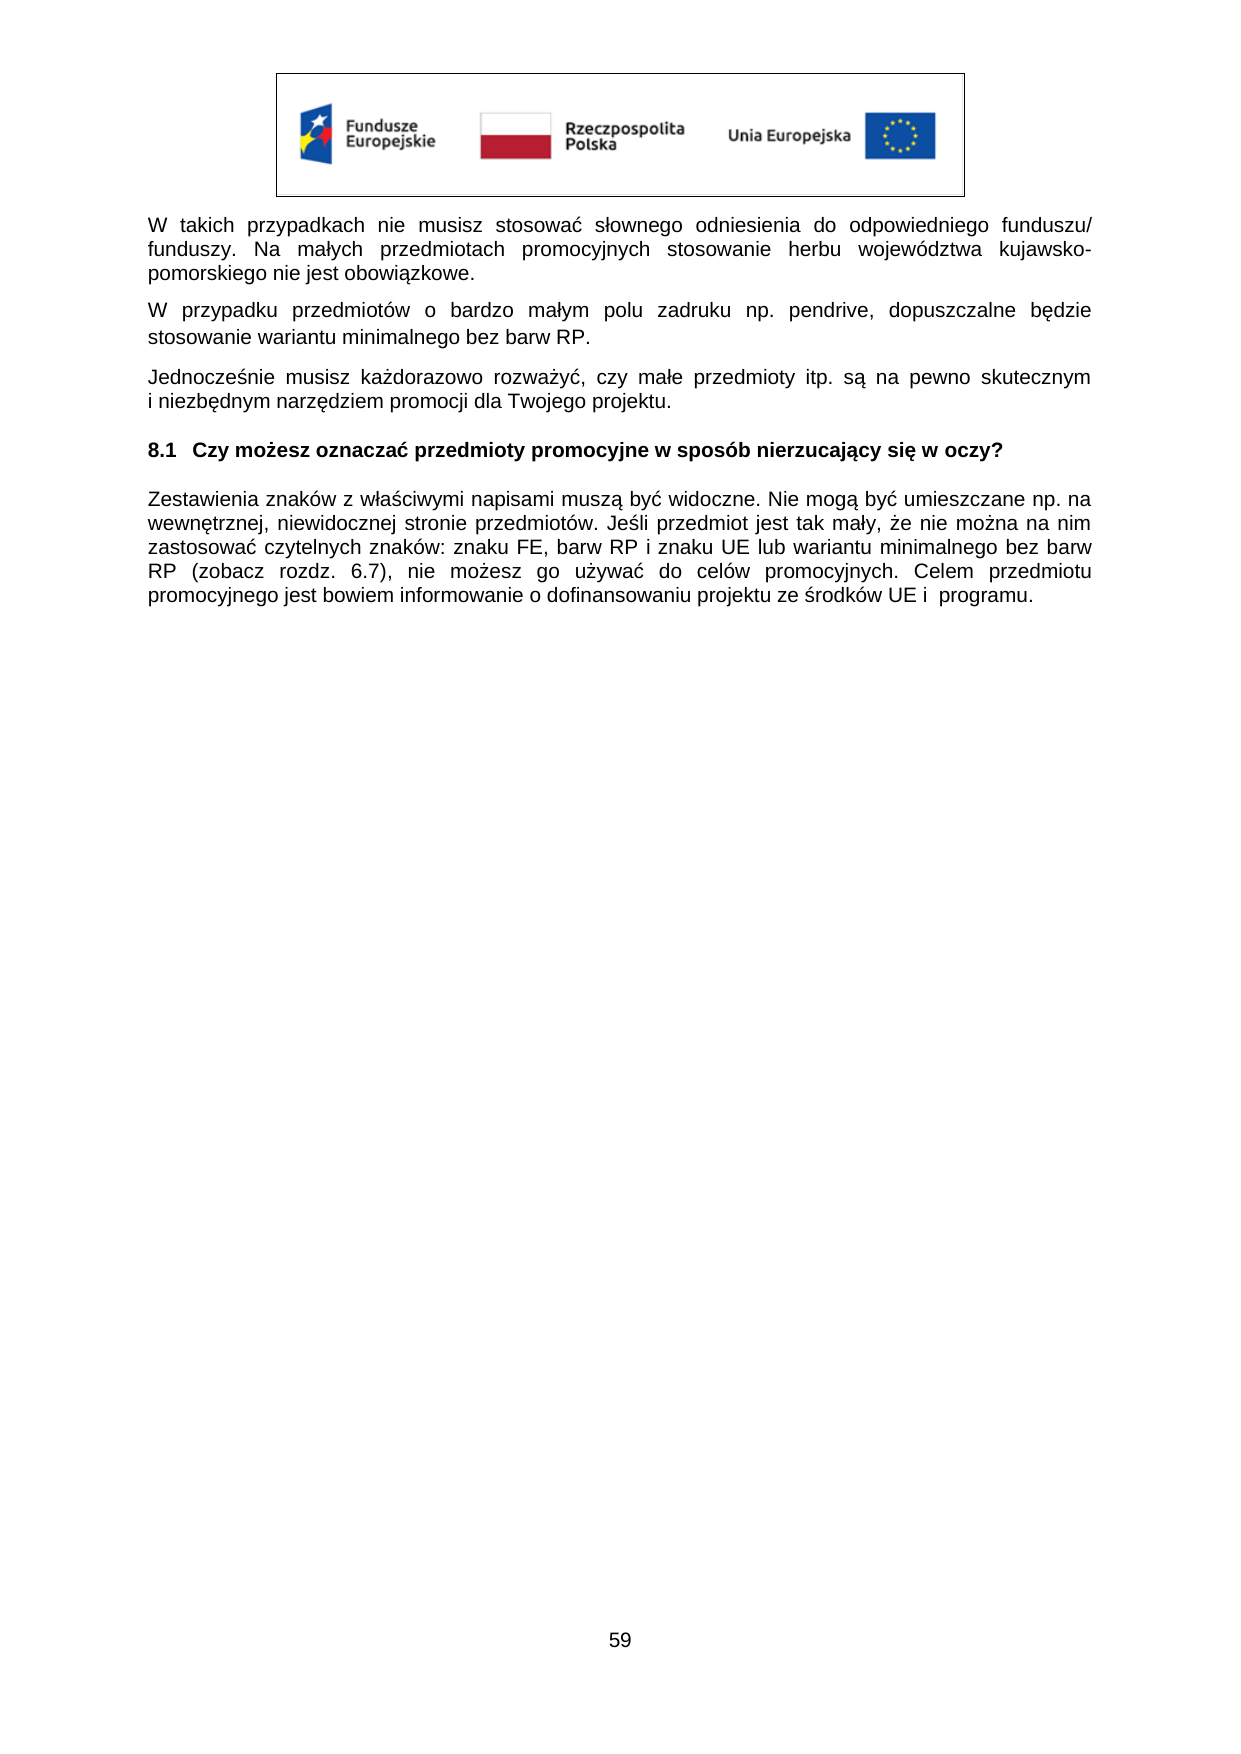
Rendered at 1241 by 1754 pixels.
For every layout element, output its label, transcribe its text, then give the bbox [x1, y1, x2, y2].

list Czy możesz oznaczać przedmioty promocyjne w sposób nierzucający się w oczy? [148, 438, 1093, 462]
picture [277, 74, 964, 196]
text W takich przypadkach nie musisz stosować słownego odniesienia do odpowiedniego funduszu/ funduszy. Na małych przedmiotach promocyjnych stosowanie herbu województwa kujawsko-pomorskiego nie jest obowiązkowe. [148, 213, 1093, 285]
text W przypadku przedmiotów o bardzo małym polu zadruku np. pendrive, dopuszczalne będzie stosowanie wariantu minimalnego bez barw RP. [148, 298, 1093, 349]
text Zestawienia znaków z właściwymi napisami muszą być widoczne. Nie mogą być umieszczane np. na wewnętrznej, niewidocznej stronie przedmiotów. Jeśli przedmiot jest tak mały, że nie można na nim zastosować czytelnych znaków: znaku FE, barw RP i znaku UE lub wariantu minimalnego bez barw RP (zobacz rozdz. 6.7), nie możesz go używać do celów promocyjnych. Celem przedmiotu promocyjnego jest bowiem informowanie o dofinansowaniu projektu ze środków UE i programu. [148, 487, 1093, 607]
text Jednocześnie musisz każdorazowo rozważyć, czy małe przedmioty itp. są na pewno skutecznym i niezbędnym narzędziem promocji dla Twojego projektu. [148, 365, 1093, 413]
